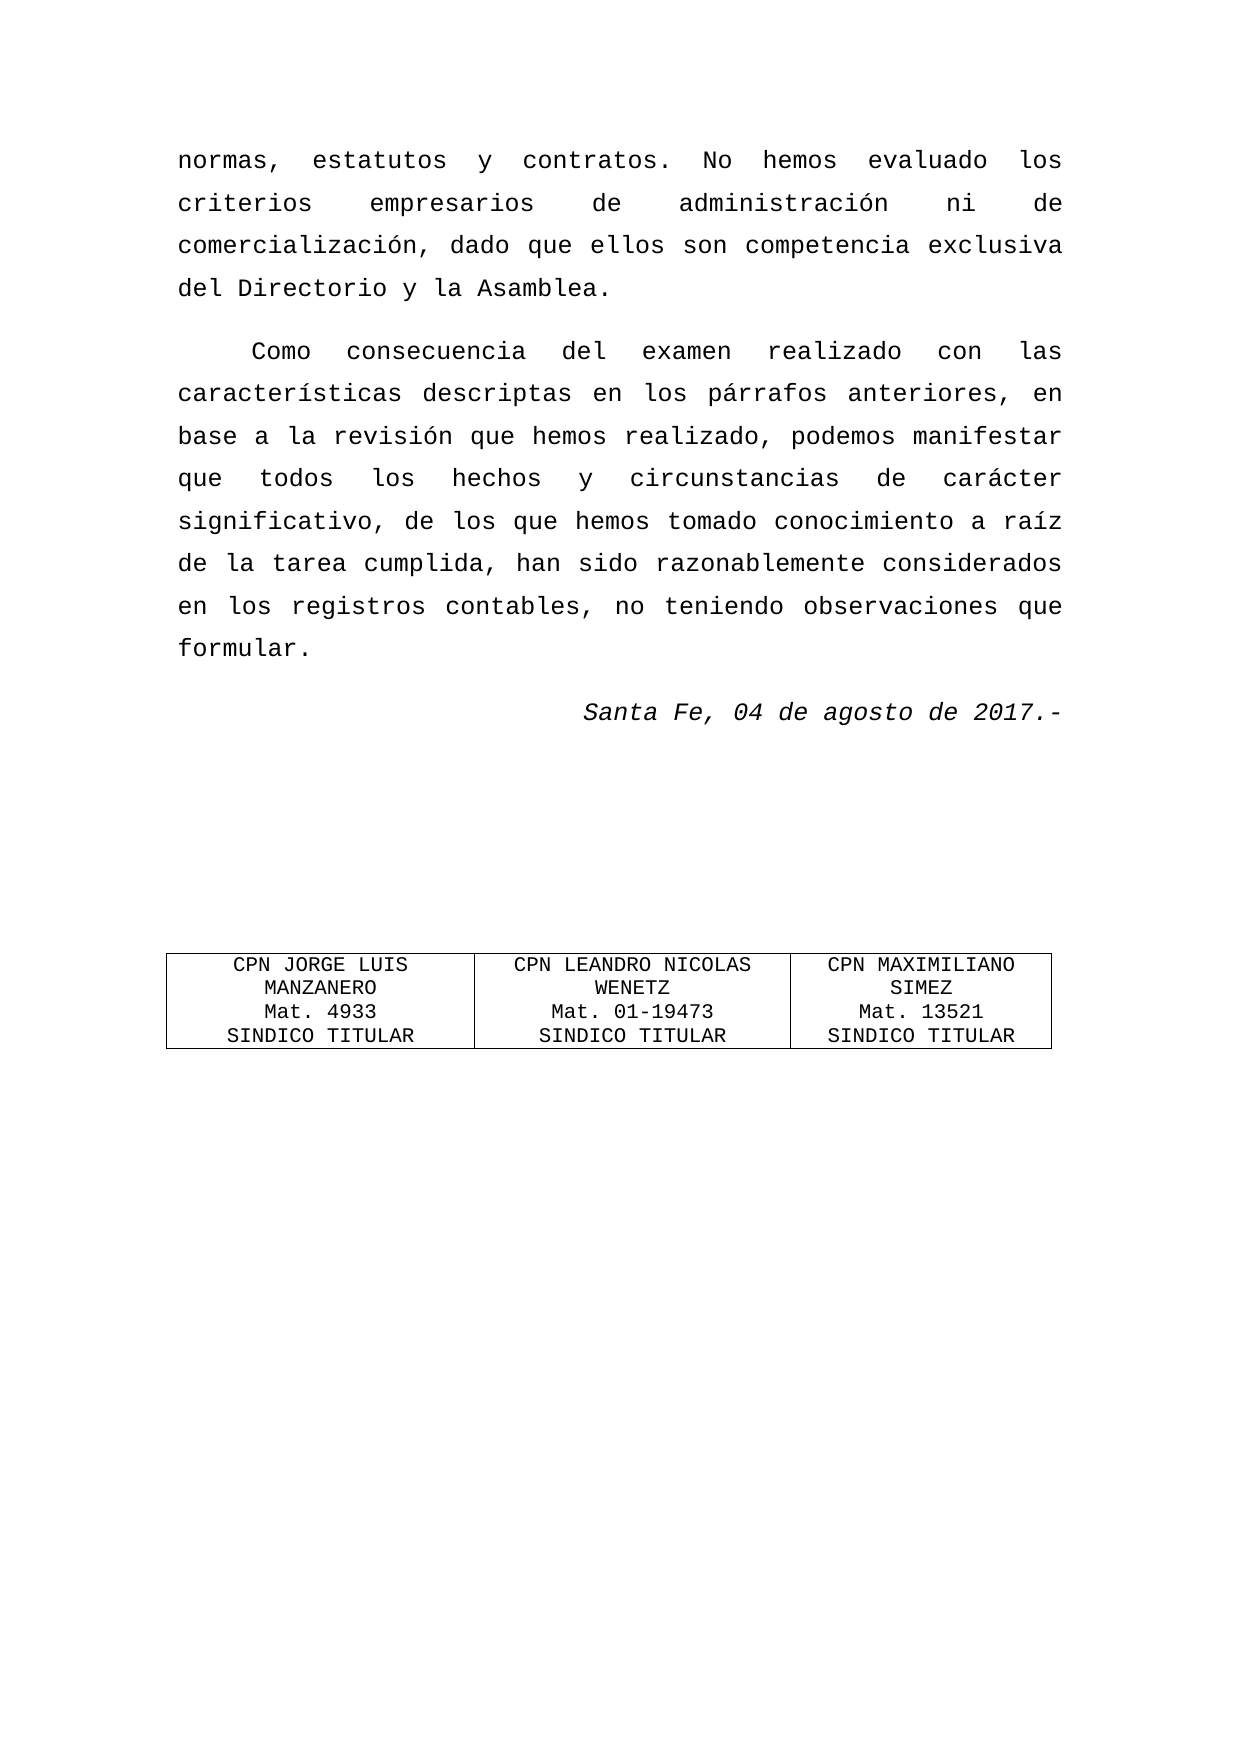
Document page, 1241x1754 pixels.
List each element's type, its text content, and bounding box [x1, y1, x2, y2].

table_header CPN MAXIMILIANO SIMEZ Mat. 13521 SINDICO TITULAR [791, 954, 1051, 1048]
table_header CPN JORGE LUIS MANZANERO Mat. 4933 SINDICO TITULAR [167, 954, 474, 1048]
table_header CPN LEANDRO NICOLAS WENETZ Mat. 01-19473 SINDICO TITULAR [475, 954, 790, 1048]
text Como consecuencia del examen realizado con las características descriptas en los párrafos anteriores, en base a la revisión que hemos realizado, podemos manifestar que todos los hechos y circunstancias de carácter significativo, de los que hemos tomado conocimiento a raíz de la tarea cumplida, han sido razonablemente considerados en los registros contables, no teniendo observaciones que formular. [177, 338, 1063, 664]
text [177, 148, 1063, 303]
text Santa Fe, 04 de agosto de 2017.- [177, 699, 1063, 728]
